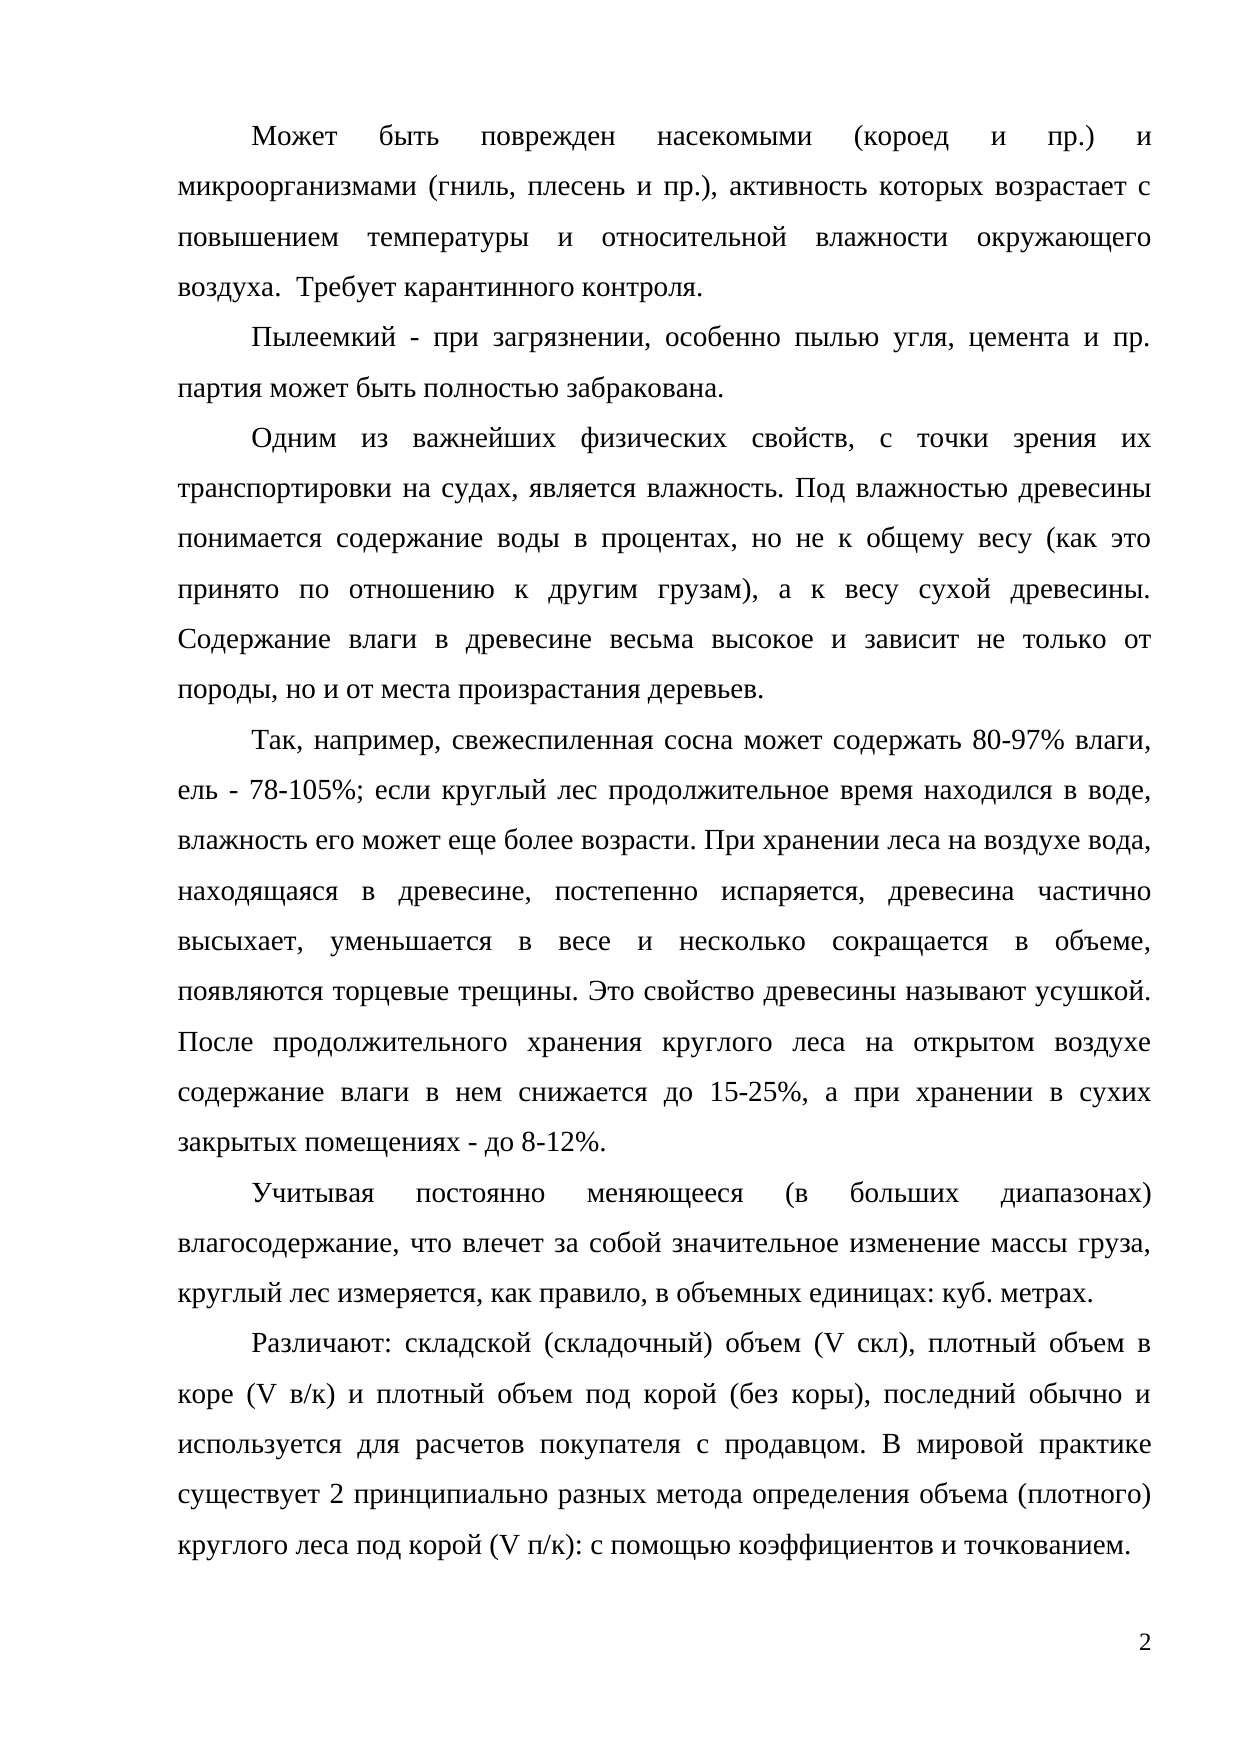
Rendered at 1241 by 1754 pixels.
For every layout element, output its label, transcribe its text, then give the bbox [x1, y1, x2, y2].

text Одним из важнейших физических свойств, с точки зрения их транспортировки на судах, является влажность. Под влажностью древесины понимается содержание воды в процентах, но не к общему весу (как это принято по отношению к другим грузам), а к весу сухой древесины. Содержание влаги в древесине весьма высокое и зависит не только от породы, но и от места произрастания деревьев. [177, 420, 1152, 705]
text Учитывая постоянно меняющееся (в больших диапазонах) влагосодержание, что влечет за собой значительное изменение массы груза, круглый лес измеряется, как правило, в объемных единицах: куб. метрах. [177, 1175, 1152, 1309]
text Различают: складской (складочный) объем (V скл), плотный объем в коре (V в/к) и плотный объем под корой (без коры), последний обычно и используется для расчетов покупателя с продавцом. В мировой практике существует 2 принципиально разных метода определения объема (плотного) круглого леса под корой (V п/к): с помощью коэффициентов и точкованием. [177, 1326, 1152, 1560]
text Пылеемкий - при загрязнении, особенно пылью угля, цемента и пр. партия может быть полностью забракована. [177, 319, 1152, 403]
text Так, например, свежеспиленная сосна может содержать 80-97% влаги, ель - 78-105%; если круглый лес продолжительное время находился в воде, влажность его может еще более возрасти. При хранении леса на воздухе вода, находящаяся в древесине, постепенно испаряется, древесина частично высыхает, уменьшается в весе и несколько сокращается в объеме, появляются торцевые трещины. Это свойство древесины называют усушкой. После продолжительного хранения круглого леса на открытом воздухе содержание влаги в нем снижается до 15-25%, а при хранении в сухих закрытых помещениях - до 8-12%. [177, 722, 1152, 1158]
text Может быть поврежден насекомыми (короед и пр.) и микроорганизмами (гниль, плесень и пр.), активность которых возрастает с повышением температуры и относительной влажности окружающего воздуха. Требует карантинного контроля. [177, 118, 1152, 303]
